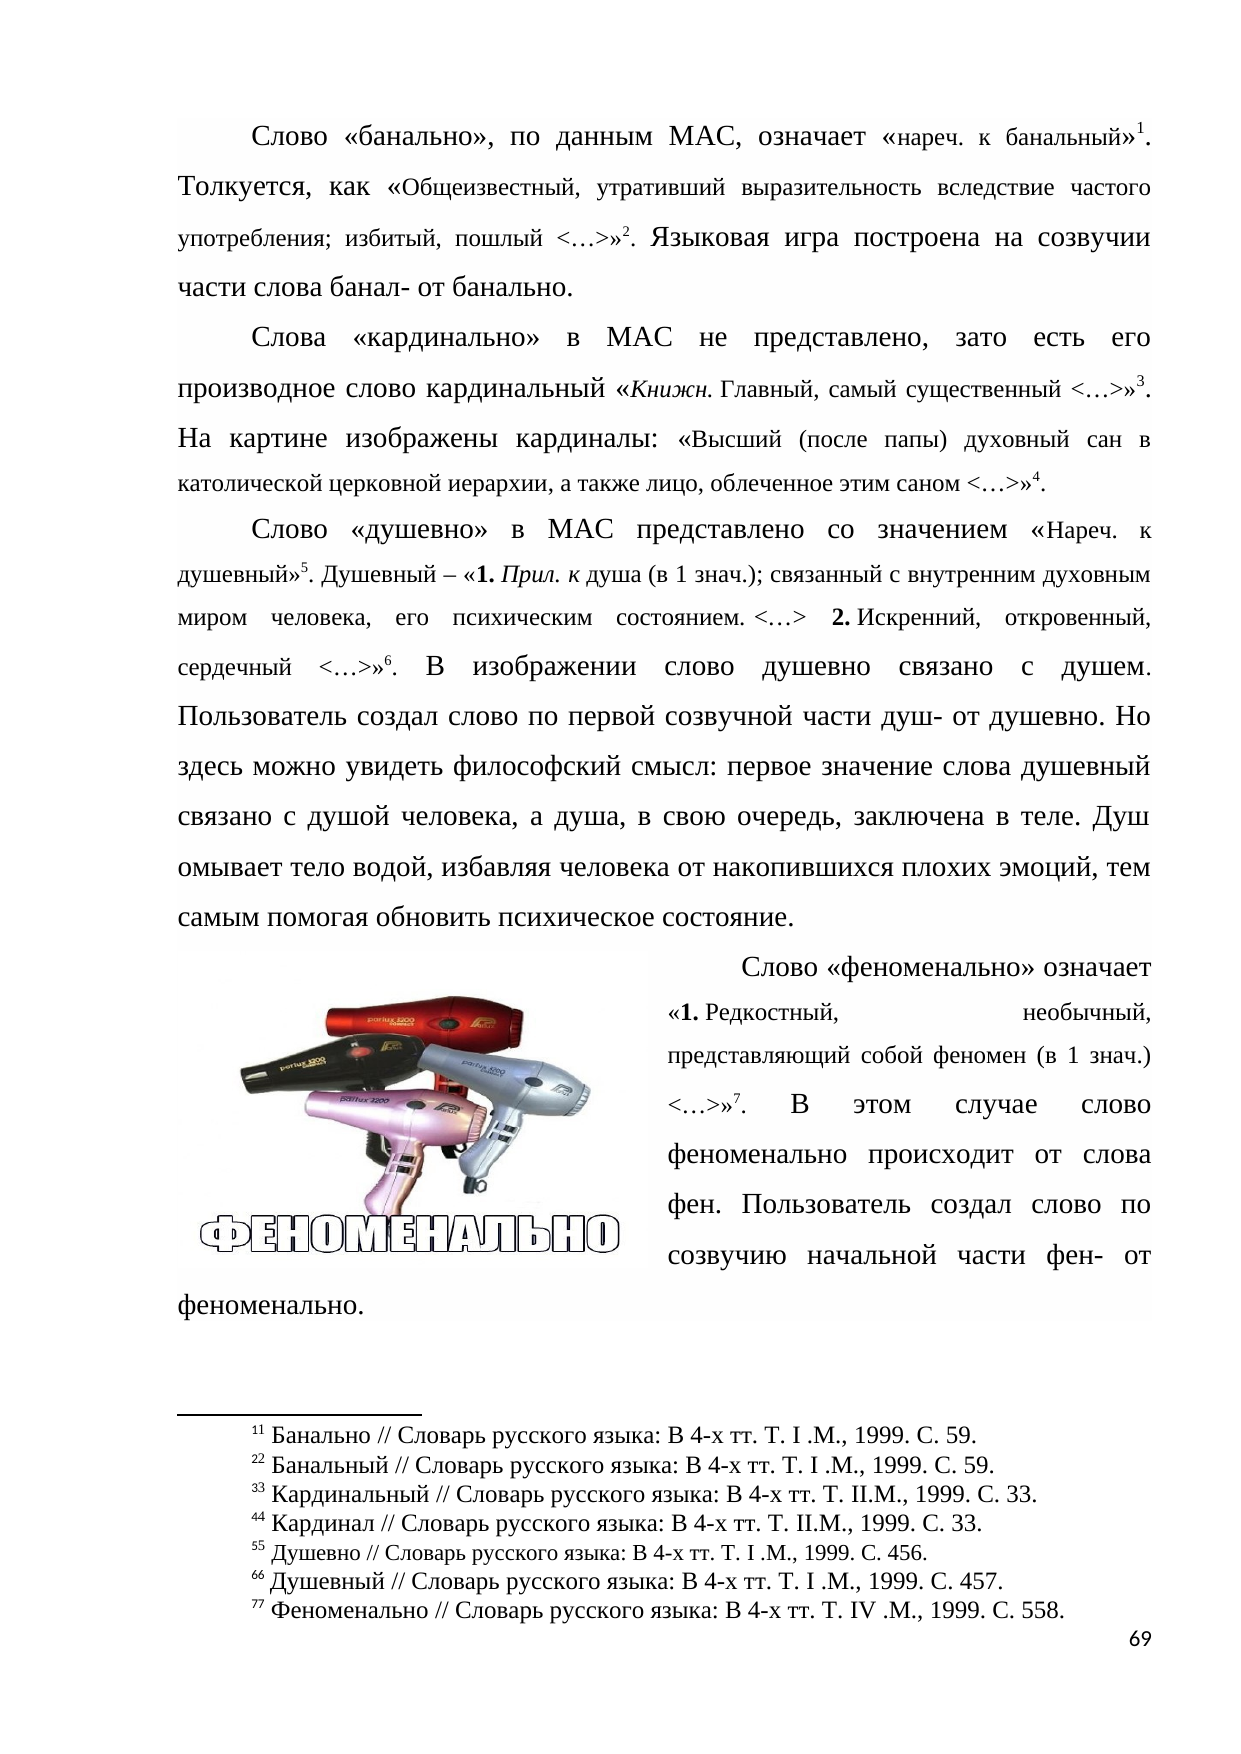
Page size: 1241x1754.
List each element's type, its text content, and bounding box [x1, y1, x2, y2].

picture [176, 951, 649, 1267]
text Слово «душевно» в МАС представлено со значением «Нареч. к душевный»5. Душевный – «1. Прил. к душа (в 1 знач.); связанный с внутренним духовным миром человека, его психическим состоянием. <…> 2. Искренний, откровенный, сердечный <…>»6. В изображении слово душевно связано с душем. Пользователь создал слово по первой созвучной части душ- от душевно. Но здесь можно увидеть философский смысл: первое значение слова душевный связано с душой человека, а душа, в свою очередь, заключена в теле. Душ омывает тело водой, избавляя человека от накопившихся плохих эмоций, тем самым помогая обновить психическое состояние. [177, 511, 1152, 933]
text Слова «кардинально» в МАС не представлено, зато есть его производное слово кардинальный «Книжн. Главный, самый существенный <…>»3. На картине изображены кардиналы: «Высший (после папы) духовный сан в католической церковной иерархии, а также лицо, облеченное этим саном <…>»4. [177, 319, 1152, 424]
text Слово «банально», по данным МАС, означает «нареч. к банальный»1. Толкуется, как «Общеизвестный, утративший выразительность вследствие частого употребления; избитый, пошлый <…>»2. Языковая игра построена на созвучии части слова банал- от банально. [177, 118, 1152, 303]
text Слова «кардинально» в МАС не представлено, зато есть его производное слово кардинальный «Книжн. Главный, самый существенный <…>»3. На картине изображены кардиналы: «Высший (после папы) духовный сан в католической церковной иерархии, а также лицо, облеченное этим саном <…>»4. [177, 453, 1152, 497]
